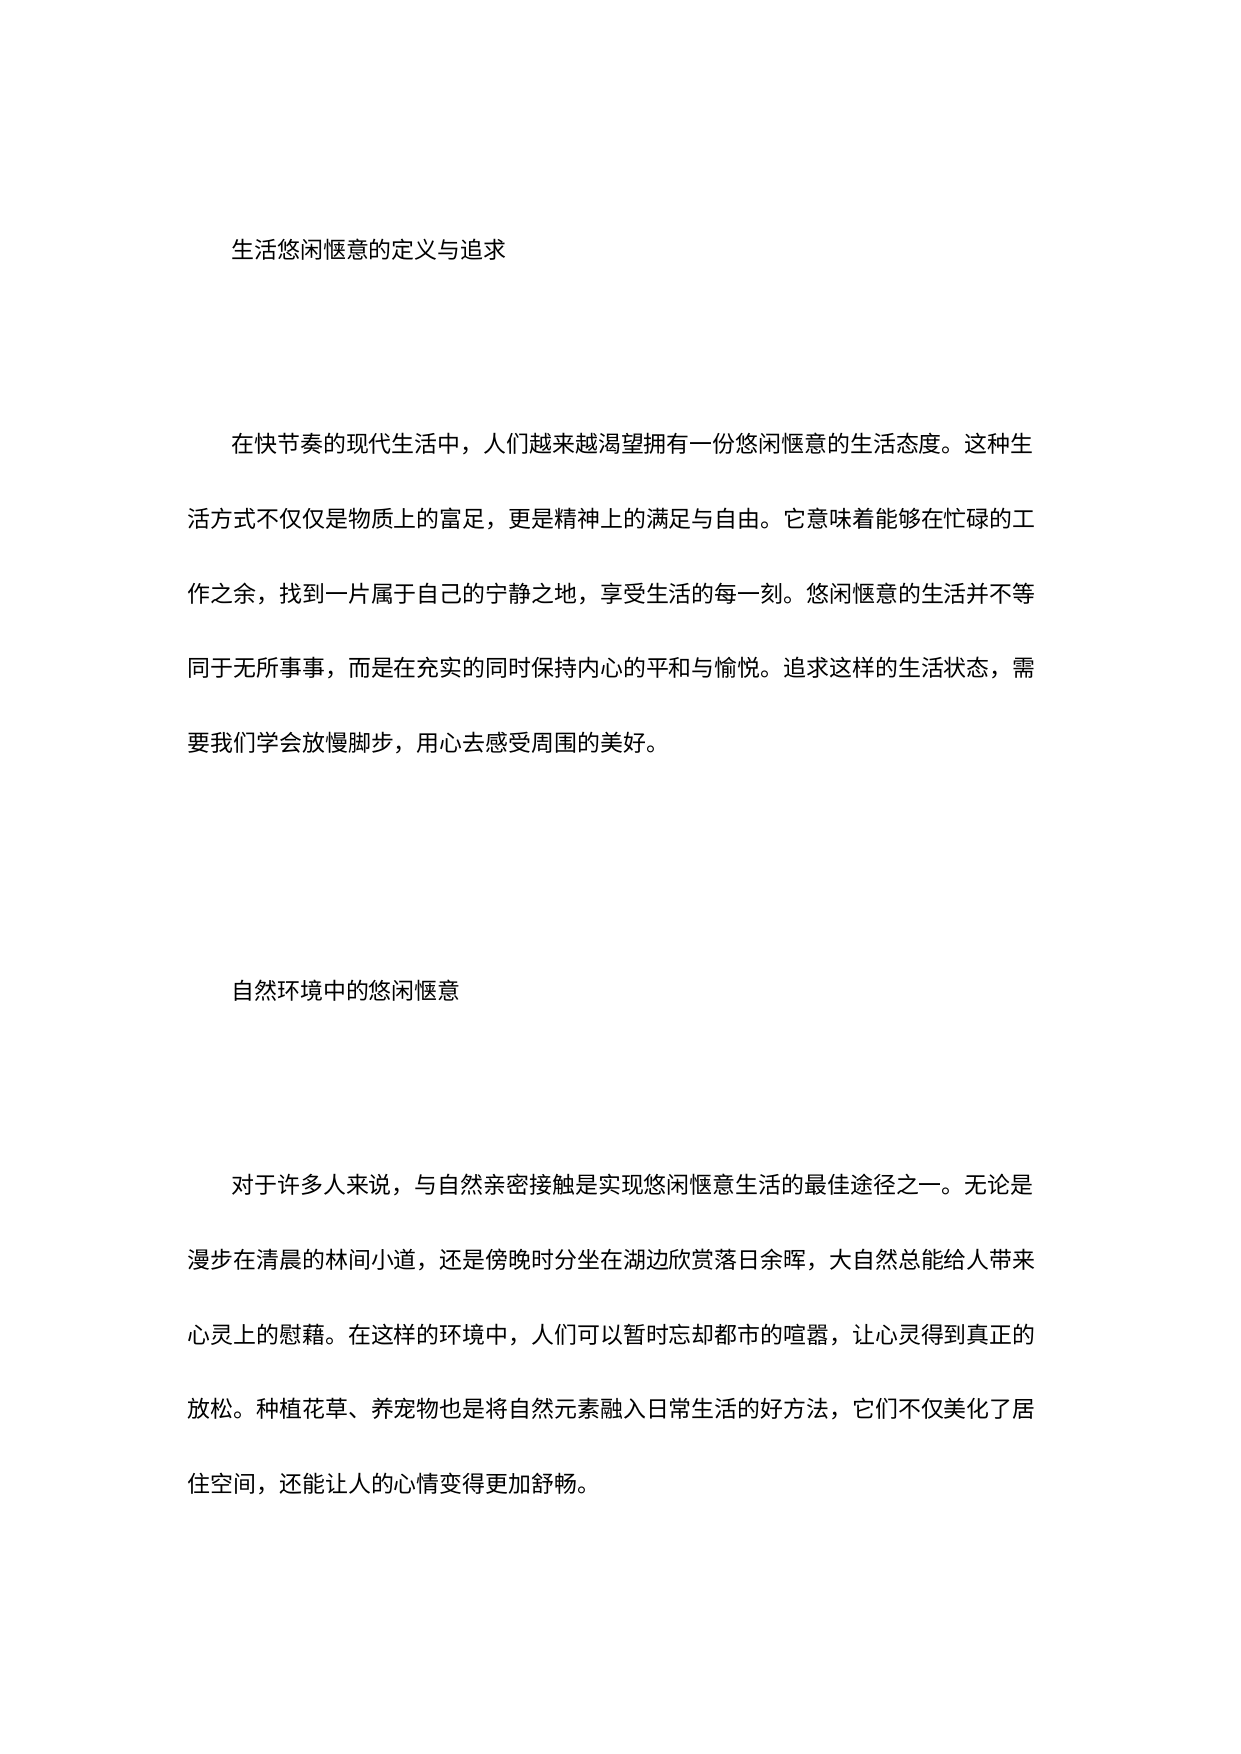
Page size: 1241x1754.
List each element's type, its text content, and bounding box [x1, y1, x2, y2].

text 在快节奏的现代生活中，人们越来越渴望拥有一份悠闲惬意的生活态度。这种生活方式不仅仅是物质上的富足，更是精神上的满足与自由。它意味着能够在忙碌的工作之余，找到一片属于自己的宁静之地，享受生活的每一刻。悠闲惬意的生活并不等同于无所事事，而是在充实的同时保持内心的平和与愉悦。追求这样的生活状态，需要我们学会放慢脚步，用心去感受周围的美好。 [187, 410, 1053, 774]
text 对于许多人来说，与自然亲密接触是实现悠闲惬意生活的最佳途径之一。无论是漫步在清晨的林间小道，还是傍晚时分坐在湖边欣赏落日余晖，大自然总能给人带来心灵上的慰藉。在这样的环境中，人们可以暂时忘却都市的喧嚣，让心灵得到真正的放松。种植花草、养宠物也是将自然元素融入日常生活的好方法，它们不仅美化了居住空间，还能让人的心情变得更加舒畅。 [187, 1151, 1053, 1515]
text 生活悠闲惬意的定义与追求 [187, 216, 1053, 281]
text 自然环境中的悠闲惬意 [187, 957, 1053, 1022]
